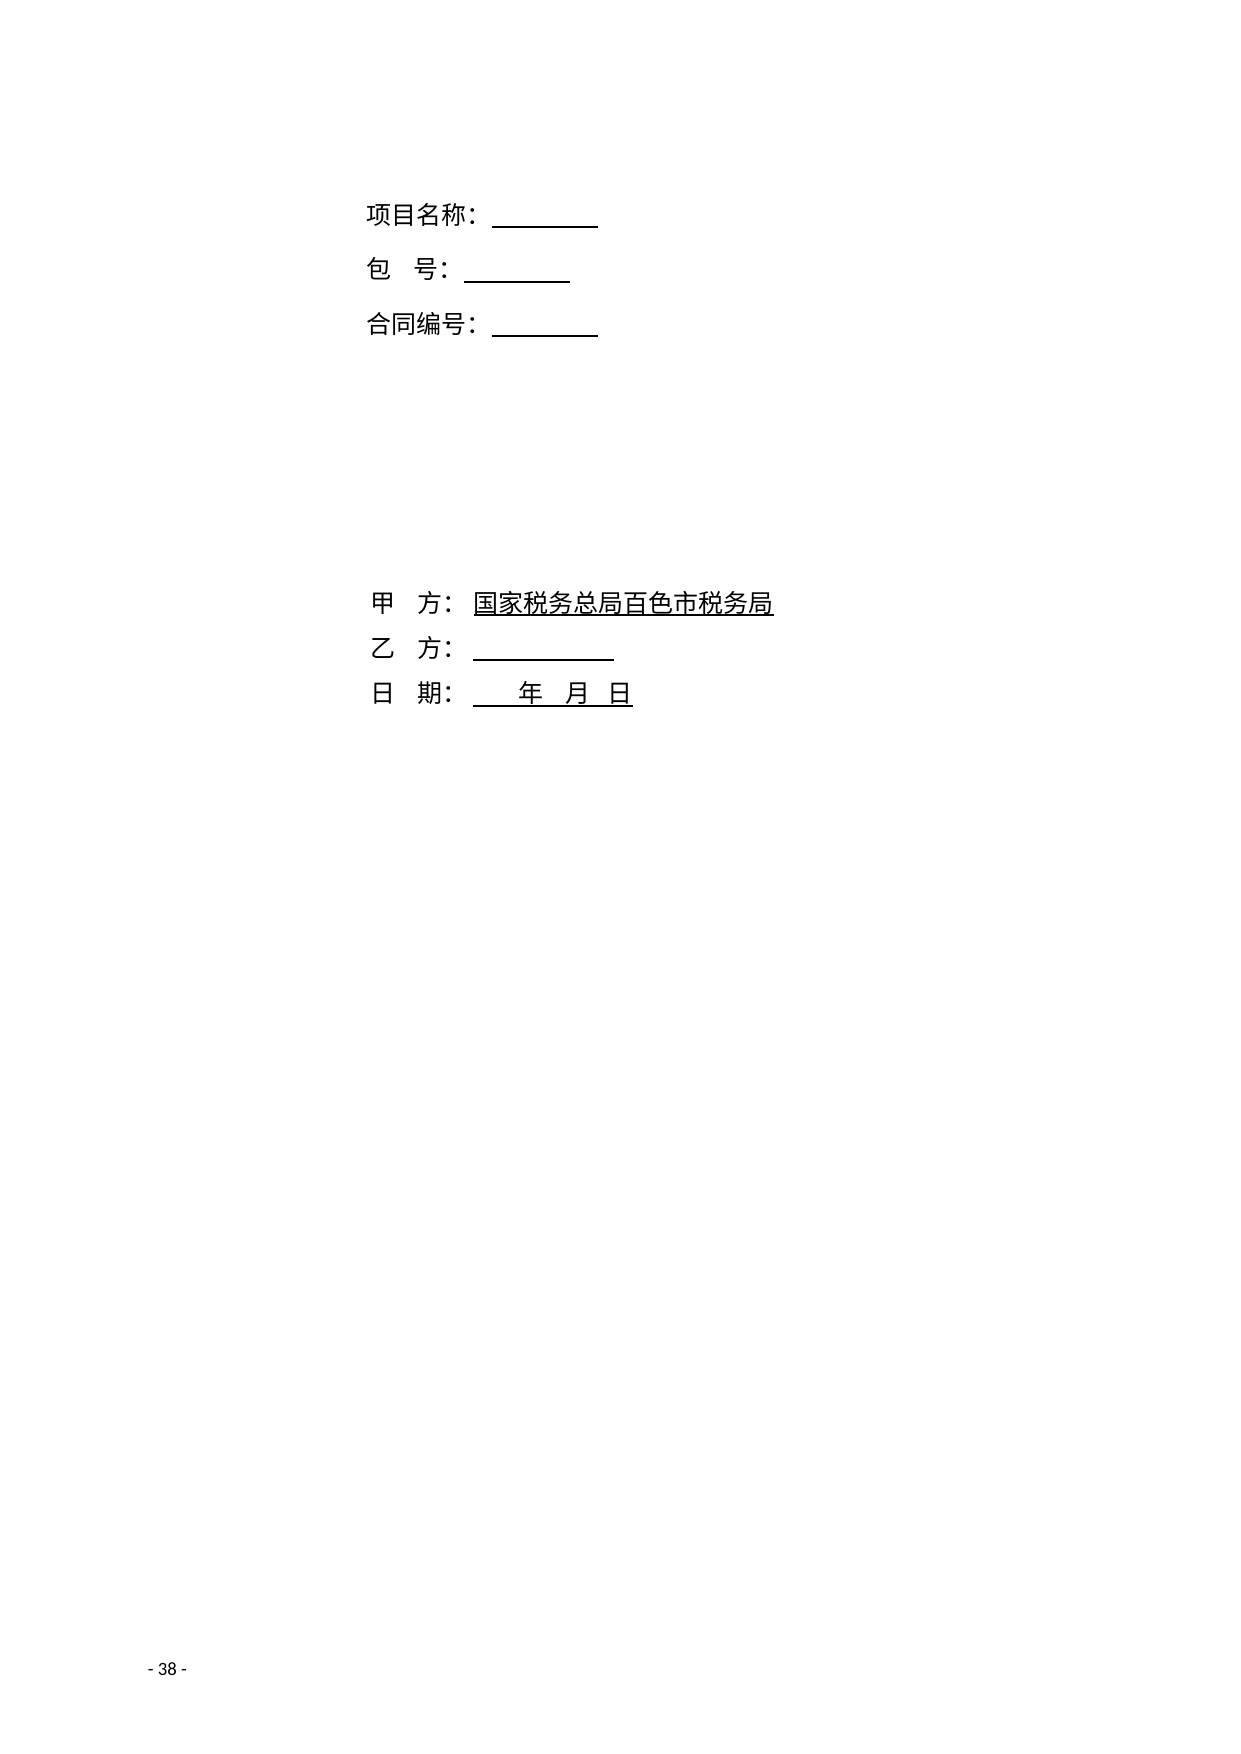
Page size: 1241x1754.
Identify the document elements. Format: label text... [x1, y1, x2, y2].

text 包 号： [366, 250, 1093, 286]
text 甲 方： 国家税务总局百色市税务局 [235, 583, 1093, 619]
text 日 期： 年 月 日 [235, 674, 1093, 710]
text 乙 方： [235, 628, 1093, 665]
text 项目名称： [366, 195, 1093, 232]
text 合同编号： [366, 304, 1093, 340]
